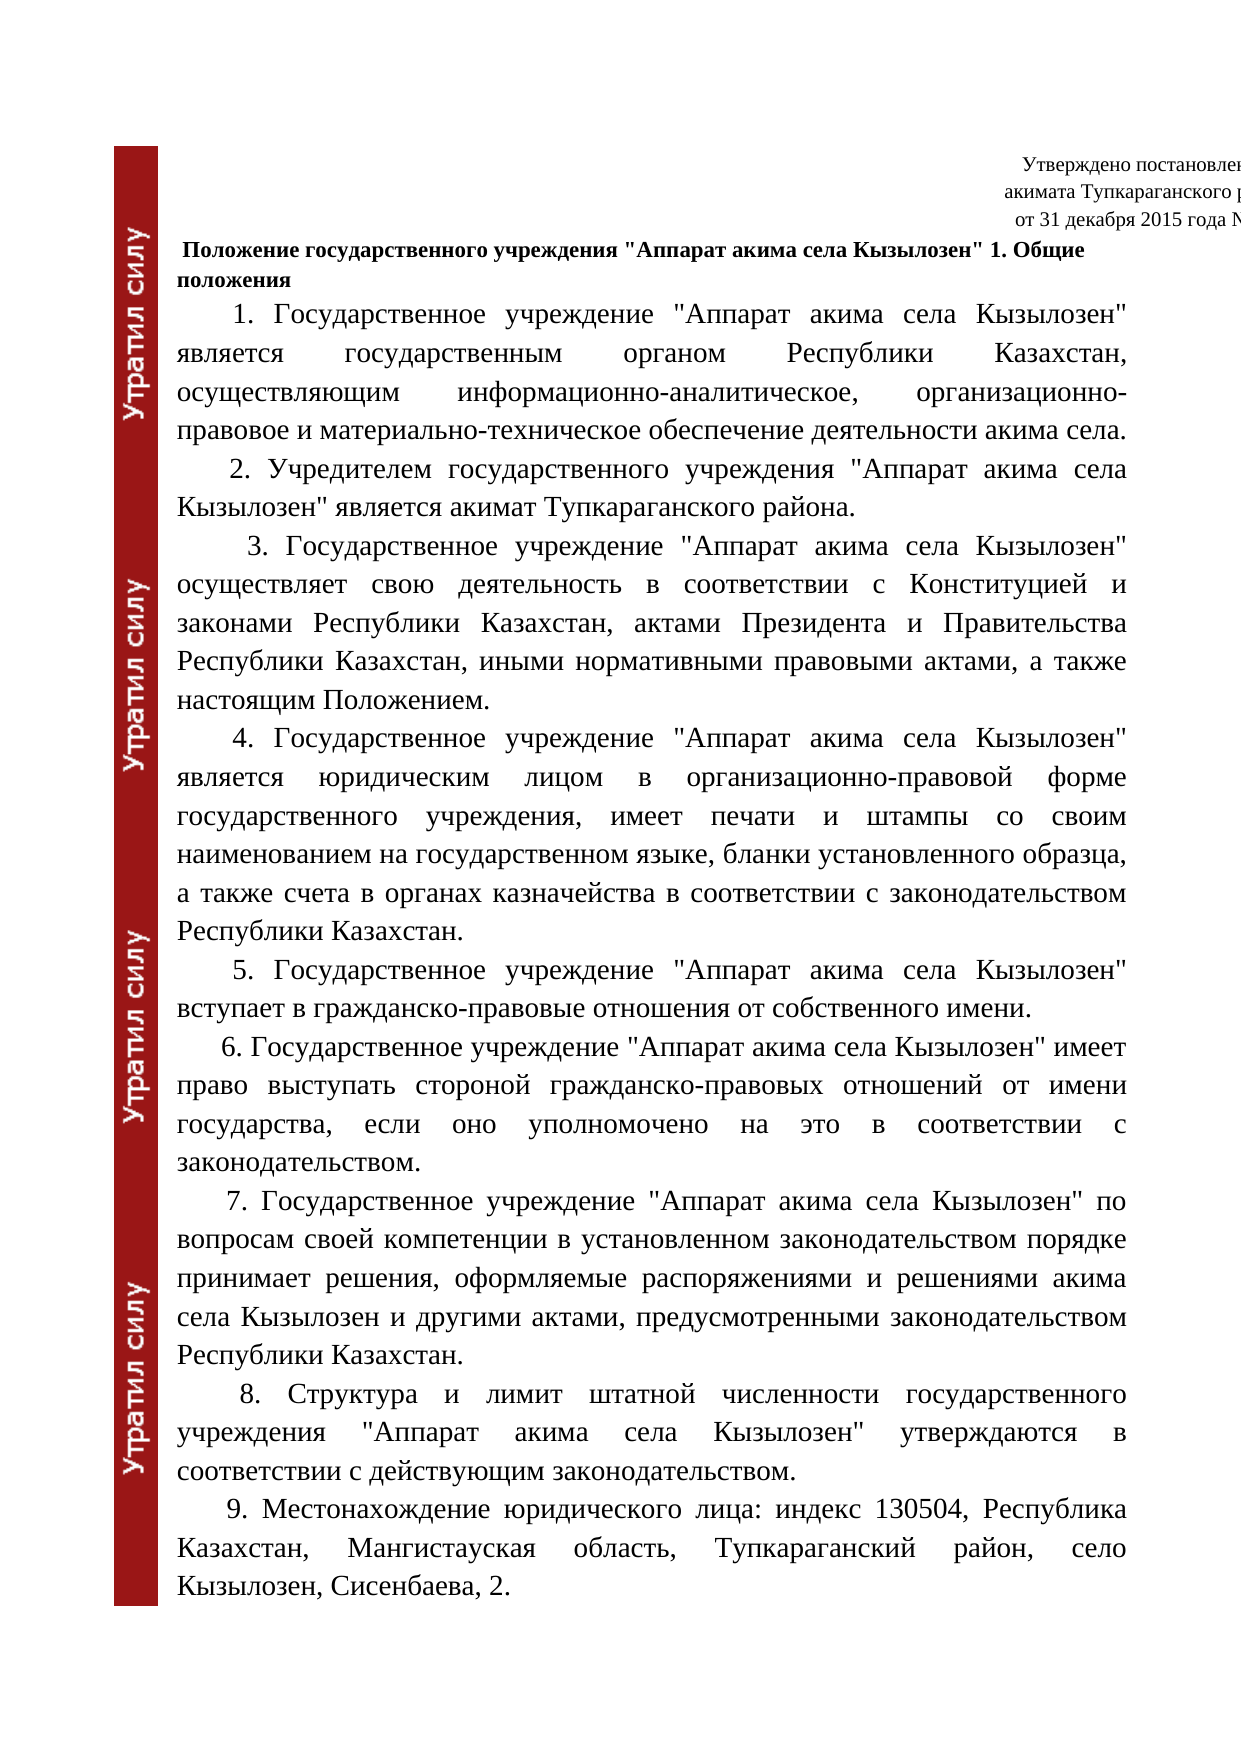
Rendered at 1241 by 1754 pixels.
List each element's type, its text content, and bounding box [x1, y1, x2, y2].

picture [114, 1024, 158, 1029]
text 6. Государственное учреждение "Аппарат акима села Кызылозен" имеет право выступать стороной гражданско-правовых отношений от имени государства, если оно уполномочено на это в соответствии с законодательством. [112, 1029, 1128, 1178]
text 9. Местонахождение юридического лица: индекс 130504, Республика Казахстан, Мангистауская область, Тупкараганский район, село Кызылозен, Сисенбаева, 2. [112, 1491, 1128, 1602]
text 1. Государственное учреждение "Аппарат акима села Кызылозен" является государственным органом Республики Казахстан, осуществляющим информационно-аналитическое, организационно-правовое и материально-техническое обеспечение деятельности акима села. [112, 297, 1128, 446]
picture [114, 1178, 158, 1183]
picture [114, 1371, 158, 1376]
text 7. Государственное учреждение "Аппарат акима села Кызылозен" по вопросам своей компетенции в установленном законодательством порядке принимает решения, оформляемые распоряжениями и решениями акима села Кызылозен и другими актами, предусмотренными законодательством Республики Казахстан. [112, 1183, 1128, 1371]
picture [114, 446, 158, 451]
text 2. Учредителем государственного учреждения "Аппарат акима села Кызылозен" является акимат Тупкараганского района. [112, 451, 1128, 523]
picture [114, 716, 158, 721]
picture [114, 1486, 158, 1491]
picture [114, 1602, 158, 1606]
text 5. Государственное учреждение "Аппарат акима села Кызылозен" вступает в гражданско-правовые отношения от собственного имени. [112, 952, 1128, 1024]
text 3. Государственное учреждение "Аппарат акима села Кызылозен" осуществляет свою деятельность в соответствии с Конституцией и законами Республики Казахстан, актами Президента и Правительства Республики Казахстан, иными нормативными правовыми актами, а также настоящим Положением. [112, 528, 1128, 716]
picture [114, 947, 158, 952]
table_header [101, 150, 912, 236]
picture [114, 293, 158, 297]
picture [114, 146, 158, 150]
table_header Утверждено постановлением акимата Тупкараганского района от 31 декабря 2015 года № 289 [912, 150, 1240, 236]
text Положение государственного учреждения "Аппарат акима села Кызылозен" 1. Общие положения [112, 236, 1128, 293]
picture [114, 523, 158, 528]
text 8. Структура и лимит штатной численности государственного учреждения "Аппарат акима села Кызылозен" утверждаются в соответствии с действующим законодательством. [112, 1376, 1128, 1486]
text 4. Государственное учреждение "Аппарат акима села Кызылозен" является юридическим лицом в организационно-правовой форме государственного учреждения, имеет печати и штампы со своим наименованием на государственном языке, бланки установленного образца, а также счета в органах казначейства в соответствии с законодательством Республики Казахстан. [112, 721, 1128, 947]
